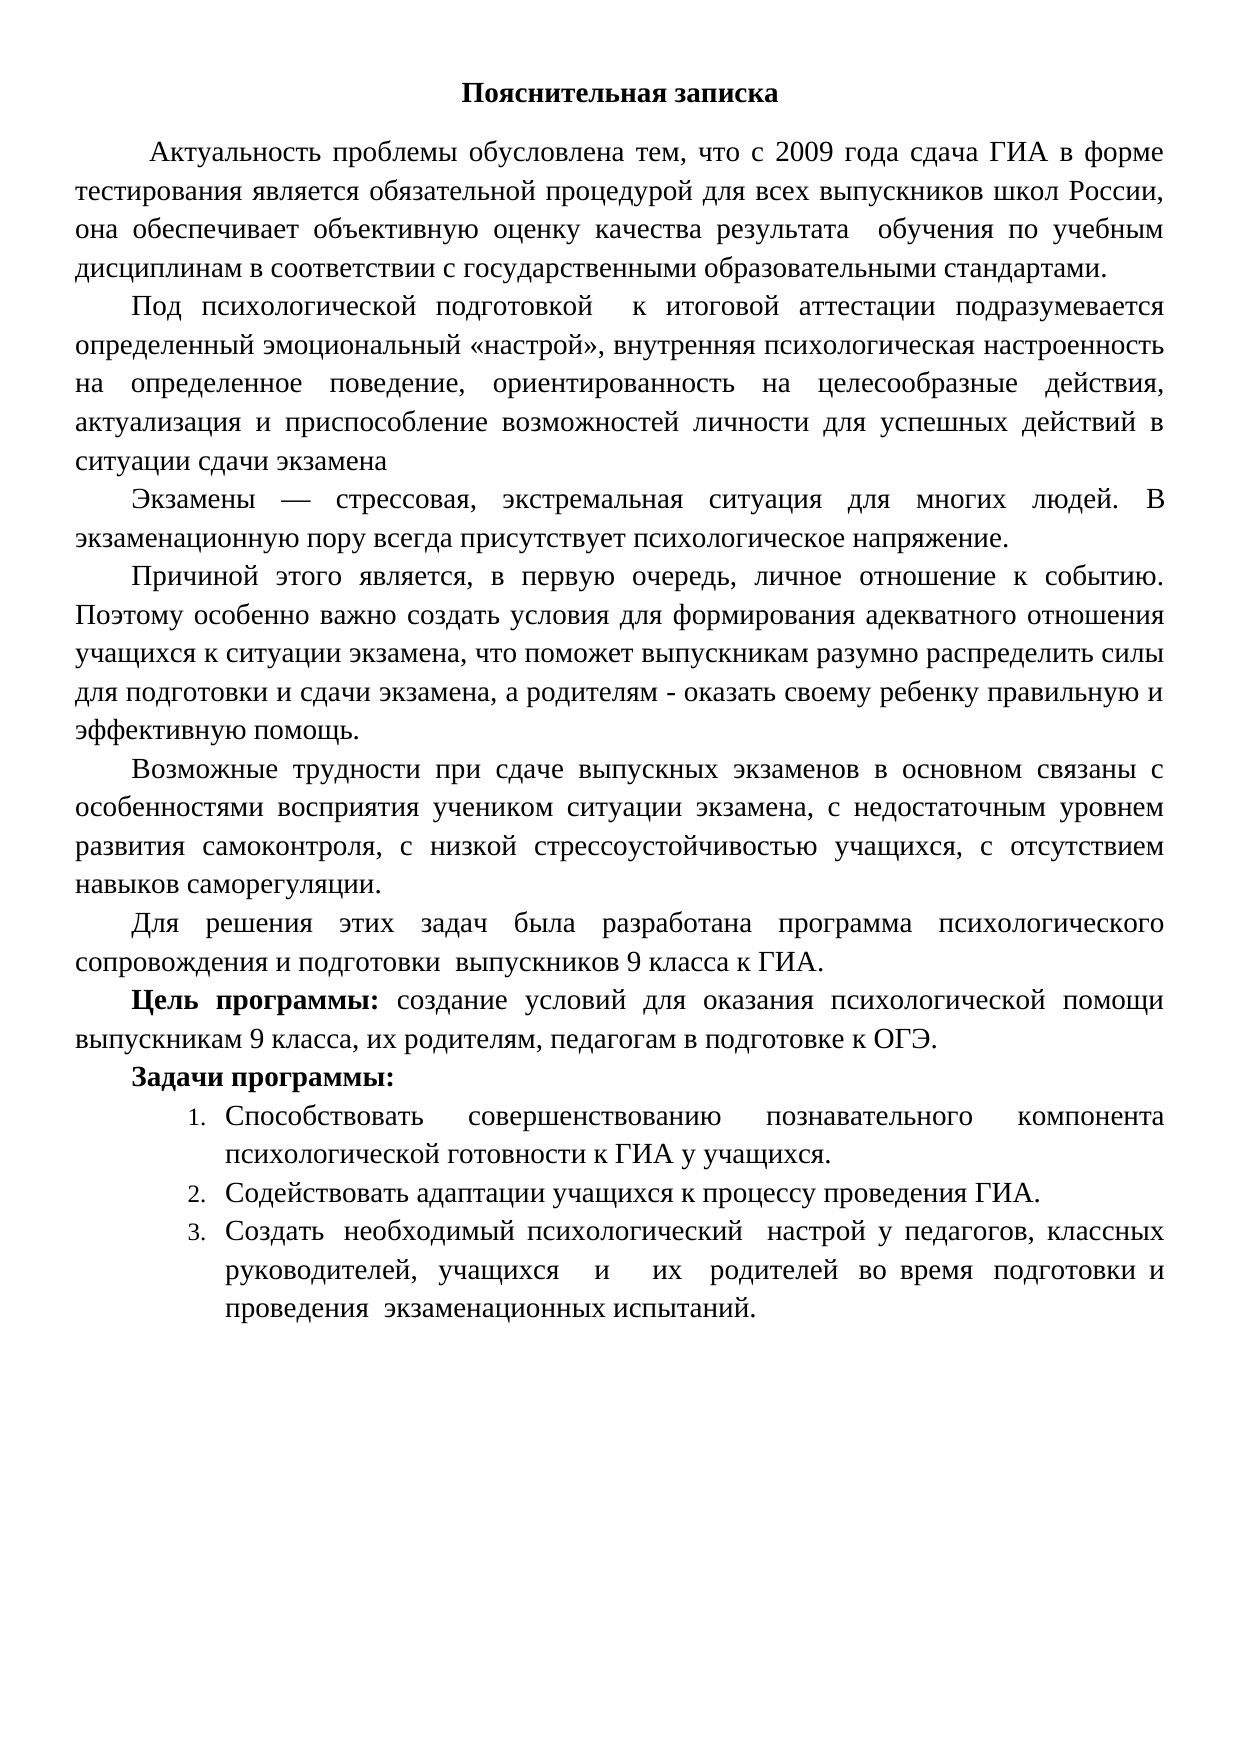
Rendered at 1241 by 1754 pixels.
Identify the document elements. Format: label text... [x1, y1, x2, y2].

list Содействовать адаптации учащихся к процессу проведения ГИА. [187, 1175, 1165, 1208]
text Под психологической подготовкой к итоговой аттестации подразумевается определенный эмоциональный «настрой», внутренняя психологическая настроенность на определенное поведение, ориентированность на целесообразные действия, актуализация и приспособление возможностей личности для успешных действий в ситуации сдачи экзамена [75, 288, 1165, 476]
text Причиной этого является, в первую очередь, личное отношение к событию. Поэтому особенно важно создать условия для формирования адекватного отношения учащихся к ситуации экзамена, что поможет выпускникам разумно распределить силы для подготовки и сдачи экзамена, а родителям - оказать своему ребенку правильную и эффективную помощь. [75, 558, 1165, 746]
text Задачи программы: [75, 1059, 1165, 1093]
text Цель программы: создание условий для оказания психологической помощи выпускникам 9 класса, их родителям, педагогам в подготовке к ОГЭ. [75, 982, 1165, 1054]
list Создать необходимый психологический настрой у педагогов, классных руководителей, учащихся и их родителей во время подготовки и проведения экзаменационных испытаний. [187, 1213, 1165, 1324]
text Пояснительная записка [75, 75, 1165, 108]
text Возможные трудности при сдаче выпускных экзаменов в основном связаны с особенностями восприятия учеником ситуации экзамена, с недостаточным уровнем развития самоконтроля, с низкой стрессоустойчивостью учащихся, с отсутствием навыков саморегуляции. [75, 751, 1165, 900]
text Экзамены — стрессовая, экстремальная ситуация для многих людей. В экзаменационную пору всегда присутствует психологическое напряжение. [75, 481, 1165, 553]
list Способствовать совершенствованию познавательного компонента психологической готовности к ГИА у учащихся. [187, 1098, 1165, 1170]
text Для решения этих задач была разработана программа психологического сопровождения и подготовки выпускников 9 класса к ГИА. [75, 905, 1165, 977]
text Актуальность проблемы обусловлена тем, что с 2009 года сдача ГИА в форме тестирования является обязательной процедурой для всех выпускников школ России, она обеспечивает объективную оценку качества результата обучения по учебным дисциплинам в соответствии с государственными образовательными стандартами. [75, 134, 1165, 283]
